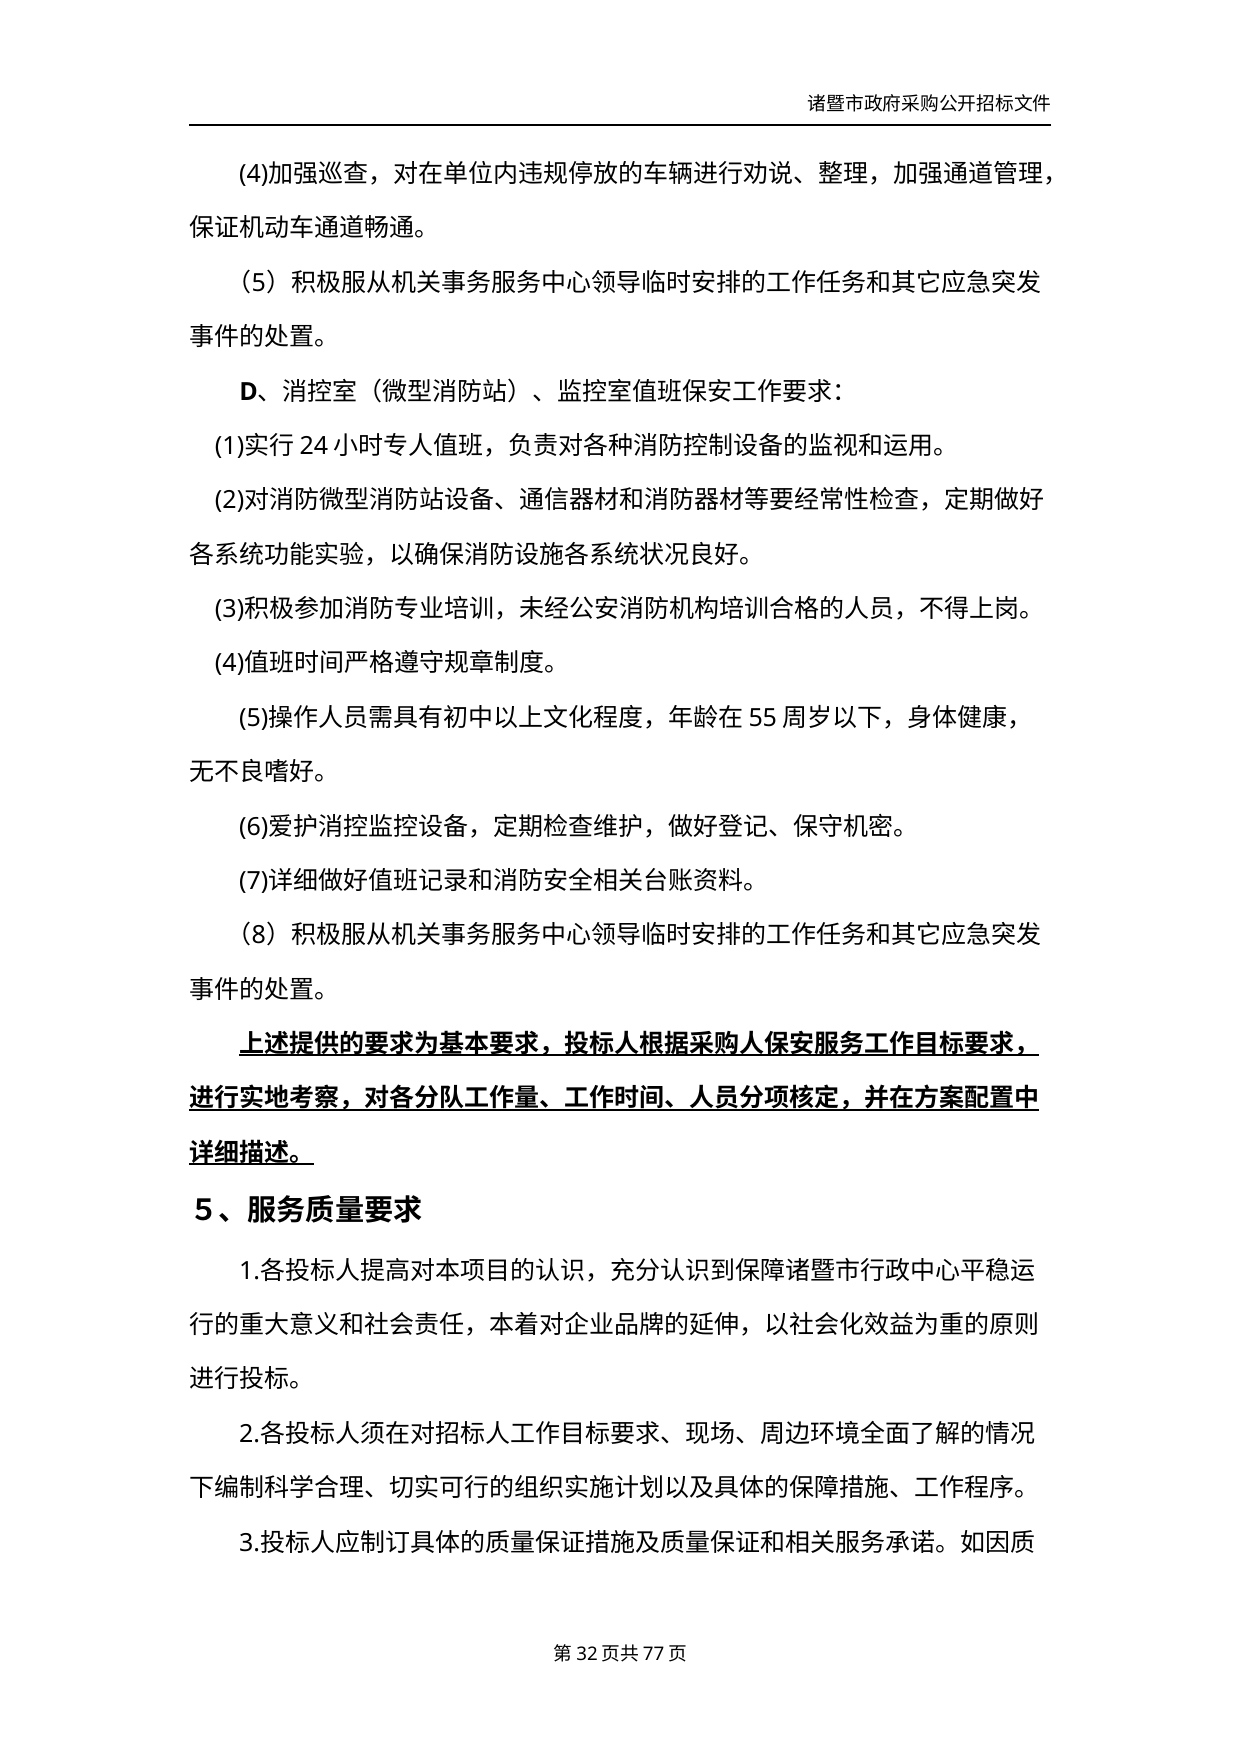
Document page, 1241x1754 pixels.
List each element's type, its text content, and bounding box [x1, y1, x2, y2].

text (4)加强巡查，对在单位内违规停放的车辆进行劝说、整理，加强通道管理，保证机动车通道畅通。 [189, 153, 1051, 244]
text (4)值班时间严格遵守规章制度。 [189, 643, 1051, 679]
text (1)实行24小时专人值班，负责对各种消防控制设备的监视和运用。 [189, 425, 1051, 462]
text （8）积极服从机关事务服务中心领导临时安排的工作任务和其它应急突发事件的处置。 [189, 915, 1051, 1005]
text (2)对消防微型消防站设备、通信器材和消防器材等要经常性检查，定期做好各系统功能实验，以确保消防设施各系统状况良好。 [189, 480, 1051, 570]
text D、消控室（微型消防站）、监控室值班保安工作要求： [189, 371, 1051, 407]
text (7)详细做好值班记录和消防安全相关台账资料。 [189, 860, 1051, 897]
text (6)爱护消控监控设备，定期检查维护，做好登记、保守机密。 [189, 806, 1051, 842]
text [189, 1522, 1051, 1558]
text 2.各投标人须在对招标人工作目标要求、现场、周边环境全面了解的情况下编制科学合理、切实可行的组织实施计划以及具体的保障措施、工作程序。 [189, 1413, 1051, 1504]
text (5)操作人员需具有初中以上文化程度，年龄在55周岁以下，身体健康，无不良嗜好。 [189, 697, 1051, 788]
text 上述提供的要求为基本要求，投标人根据采购人保安服务工作目标要求，进行实地考察，对各分队工作量、工作时间、人员分项核定，并在方案配置中详细描述。 [189, 1023, 1051, 1168]
text （5）积极服从机关事务服务中心领导临时安排的工作任务和其它应急突发事件的处置。 [189, 262, 1051, 353]
text 1.各投标人提高对本项目的认识，充分认识到保障诸暨市行政中心平稳运行的重大意义和社会责任，本着对企业品牌的延伸，以社会化效益为重的原则进行投标。 [189, 1250, 1051, 1395]
text ５、服务质量要求 [189, 1187, 1051, 1229]
text (3)积极参加消防专业培训，未经公安消防机构培训合格的人员，不得上岗。 [189, 588, 1051, 625]
